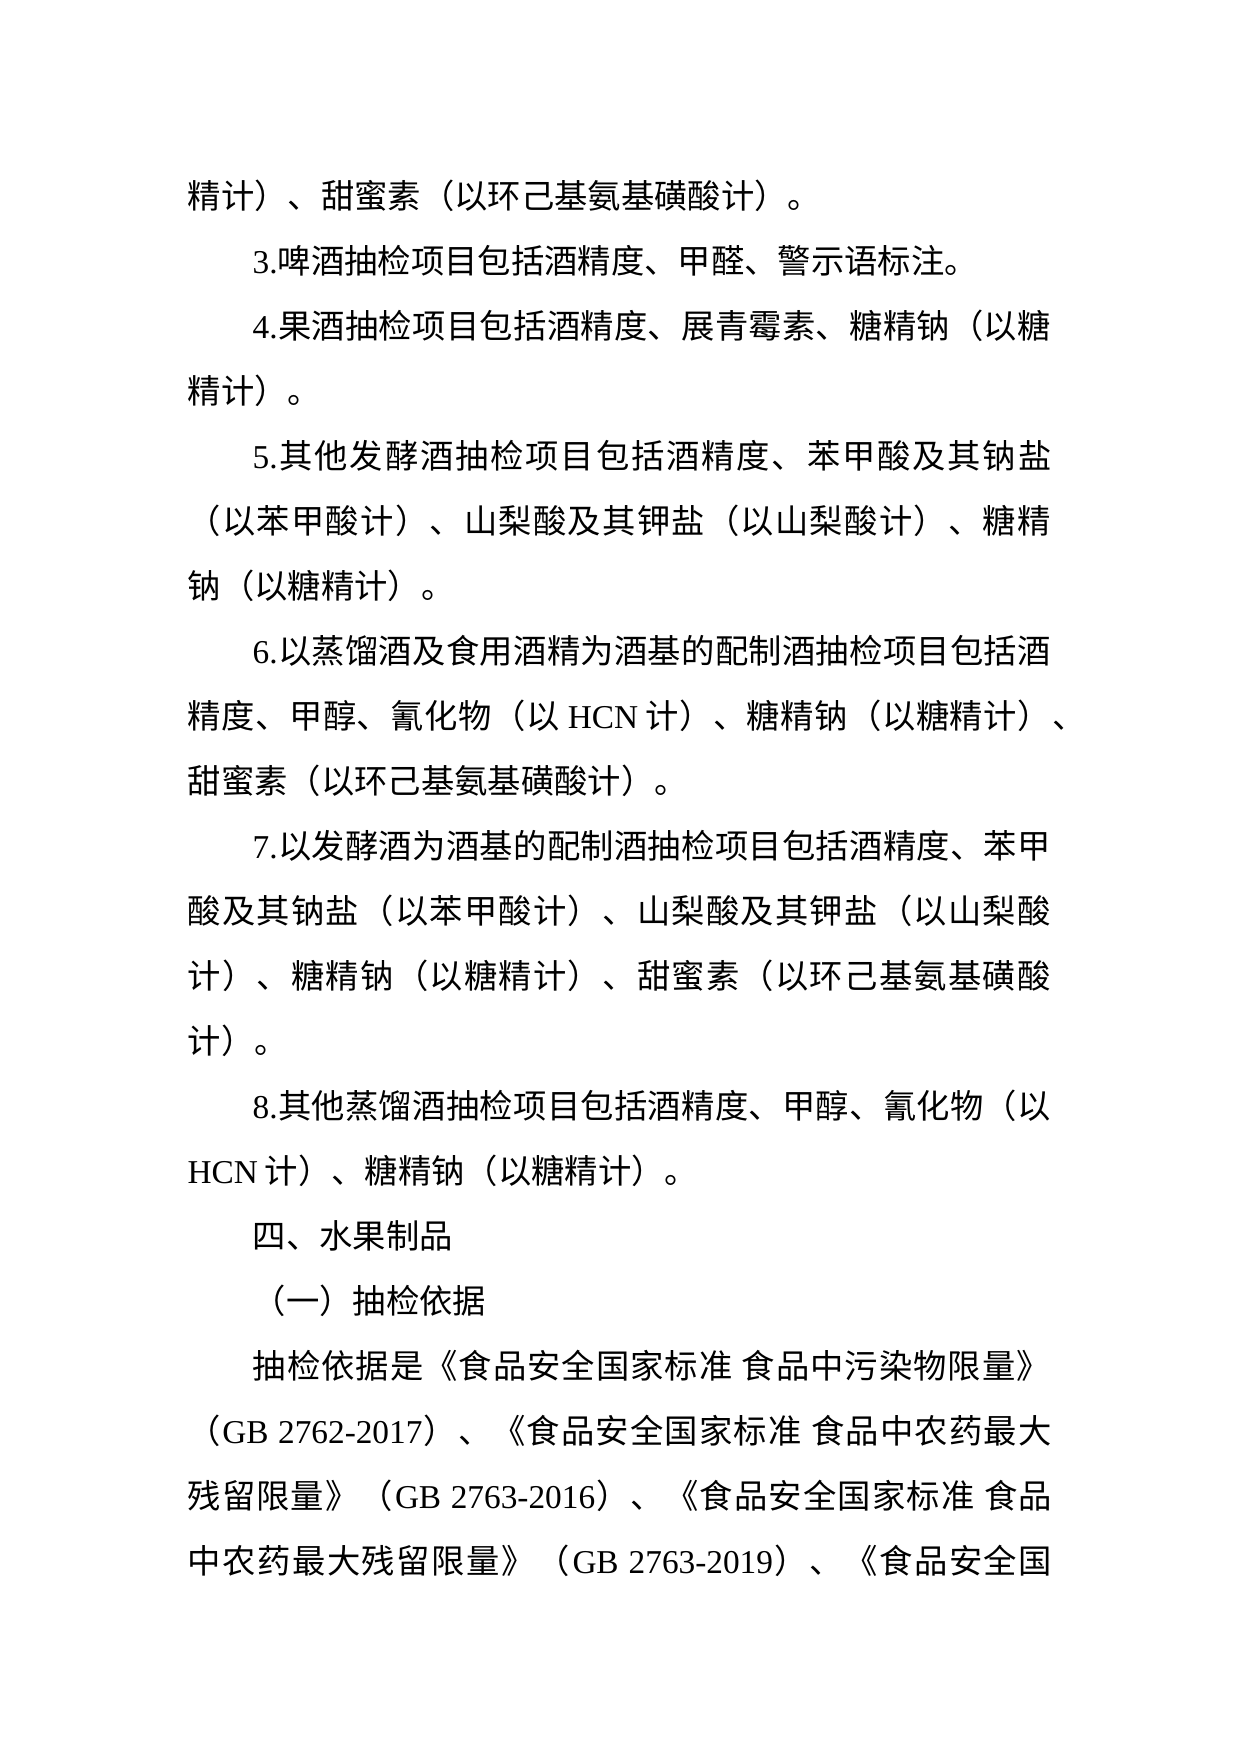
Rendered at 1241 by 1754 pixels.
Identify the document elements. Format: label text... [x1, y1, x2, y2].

list （一）抽检依据 [187, 1267, 1053, 1332]
list 3.啤酒抽检项目包括酒精度、甲醛、警示语标注。 [187, 227, 1053, 292]
list 6.以蒸馏酒及食用酒精为酒基的配制酒抽检项目包括酒精度、甲醇、氰化物（以HCN计）、糖精钠（以糖精计）、甜蜜素（以环己基氨基磺酸计）。 [187, 617, 1053, 812]
list 7.以发酵酒为酒基的配制酒抽检项目包括酒精度、苯甲酸及其钠盐（以苯甲酸计）、山梨酸及其钾盐（以山梨酸计）、糖精钠（以糖精计）、甜蜜素（以环己基氨基磺酸计）。 [187, 812, 1053, 1072]
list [187, 162, 1053, 227]
list 四、水果制品 [187, 1202, 1053, 1267]
list 5.其他发酵酒抽检项目包括酒精度、苯甲酸及其钠盐（以苯甲酸计）、山梨酸及其钾盐（以山梨酸计）、糖精钠（以糖精计）。 [187, 422, 1053, 617]
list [187, 1332, 1053, 1592]
list 8.其他蒸馏酒抽检项目包括酒精度、甲醇、氰化物（以HCN计）、糖精钠（以糖精计）。 [187, 1072, 1053, 1202]
list 4.果酒抽检项目包括酒精度、展青霉素、糖精钠（以糖精计）。 [187, 292, 1053, 422]
